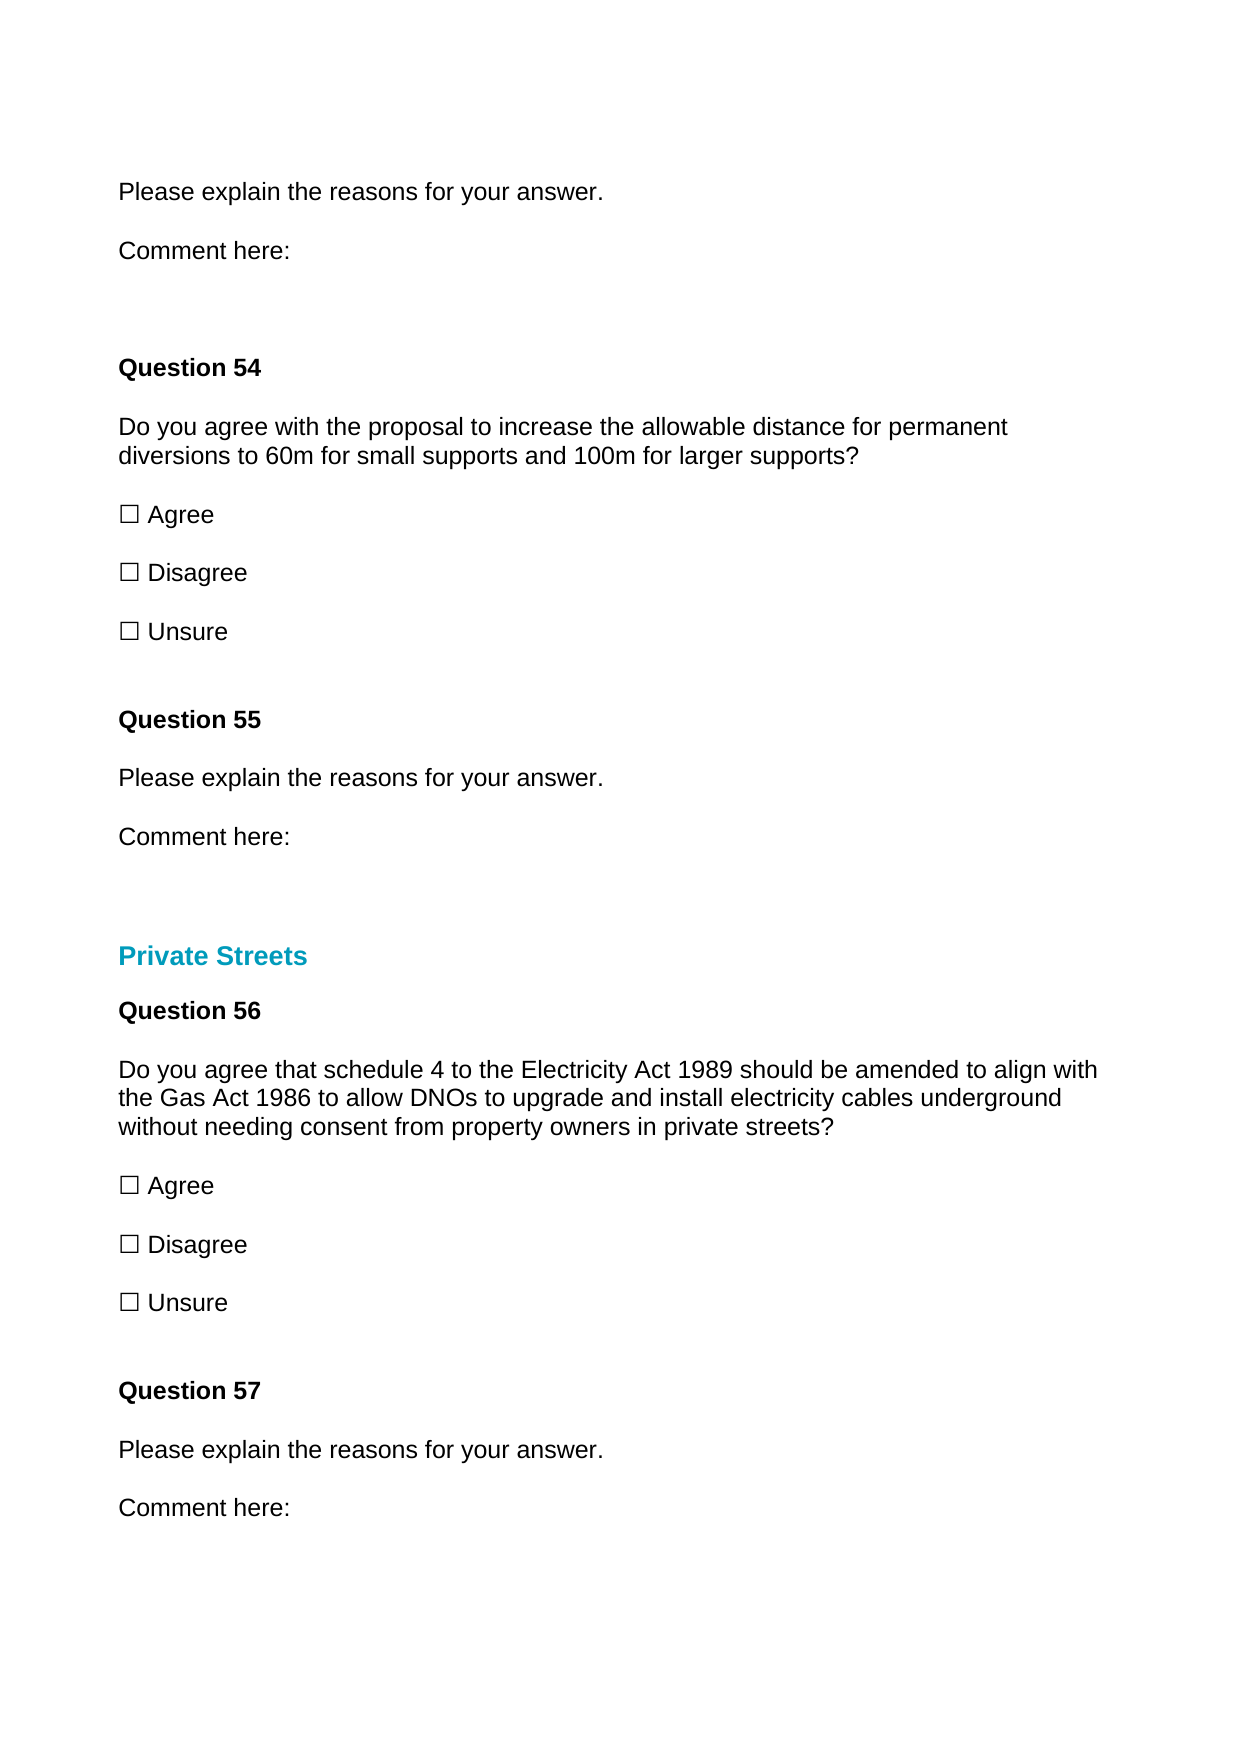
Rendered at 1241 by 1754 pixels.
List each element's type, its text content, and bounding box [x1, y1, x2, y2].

text Unsure [118, 1288, 1122, 1317]
text Do you agree that schedule 4 to the Electricity Act 1989 should be amended to align with the Gas Act 1986 to allow DNOs to upgrade and install electricity cables underground without needing consent from property owners in private streets? [118, 1055, 1122, 1141]
text Do you agree with the proposal to increase the allowable distance for permanent diversions to 60m for small supports and 100m for larger supports? [118, 412, 1122, 470]
text Disagree [118, 1230, 1122, 1258]
text Please explain the reasons for your answer. [118, 763, 1122, 792]
text Agree [118, 1171, 1122, 1200]
text Agree [118, 500, 1122, 528]
text Question 54 [118, 353, 1122, 382]
text Question 55 [118, 676, 1122, 733]
text Please explain the reasons for your answer. [118, 1435, 1122, 1463]
text Question 57 [118, 1347, 1122, 1405]
text Comment here: [118, 822, 1122, 851]
text Unsure [118, 617, 1122, 646]
text Comment here: [118, 236, 1122, 265]
text Comment here: [118, 1493, 1122, 1522]
text Question 56 [118, 996, 1122, 1025]
text Please explain the reasons for your answer. [118, 177, 1122, 206]
text Disagree [118, 558, 1122, 587]
subtitle Private Streets [118, 940, 1122, 971]
